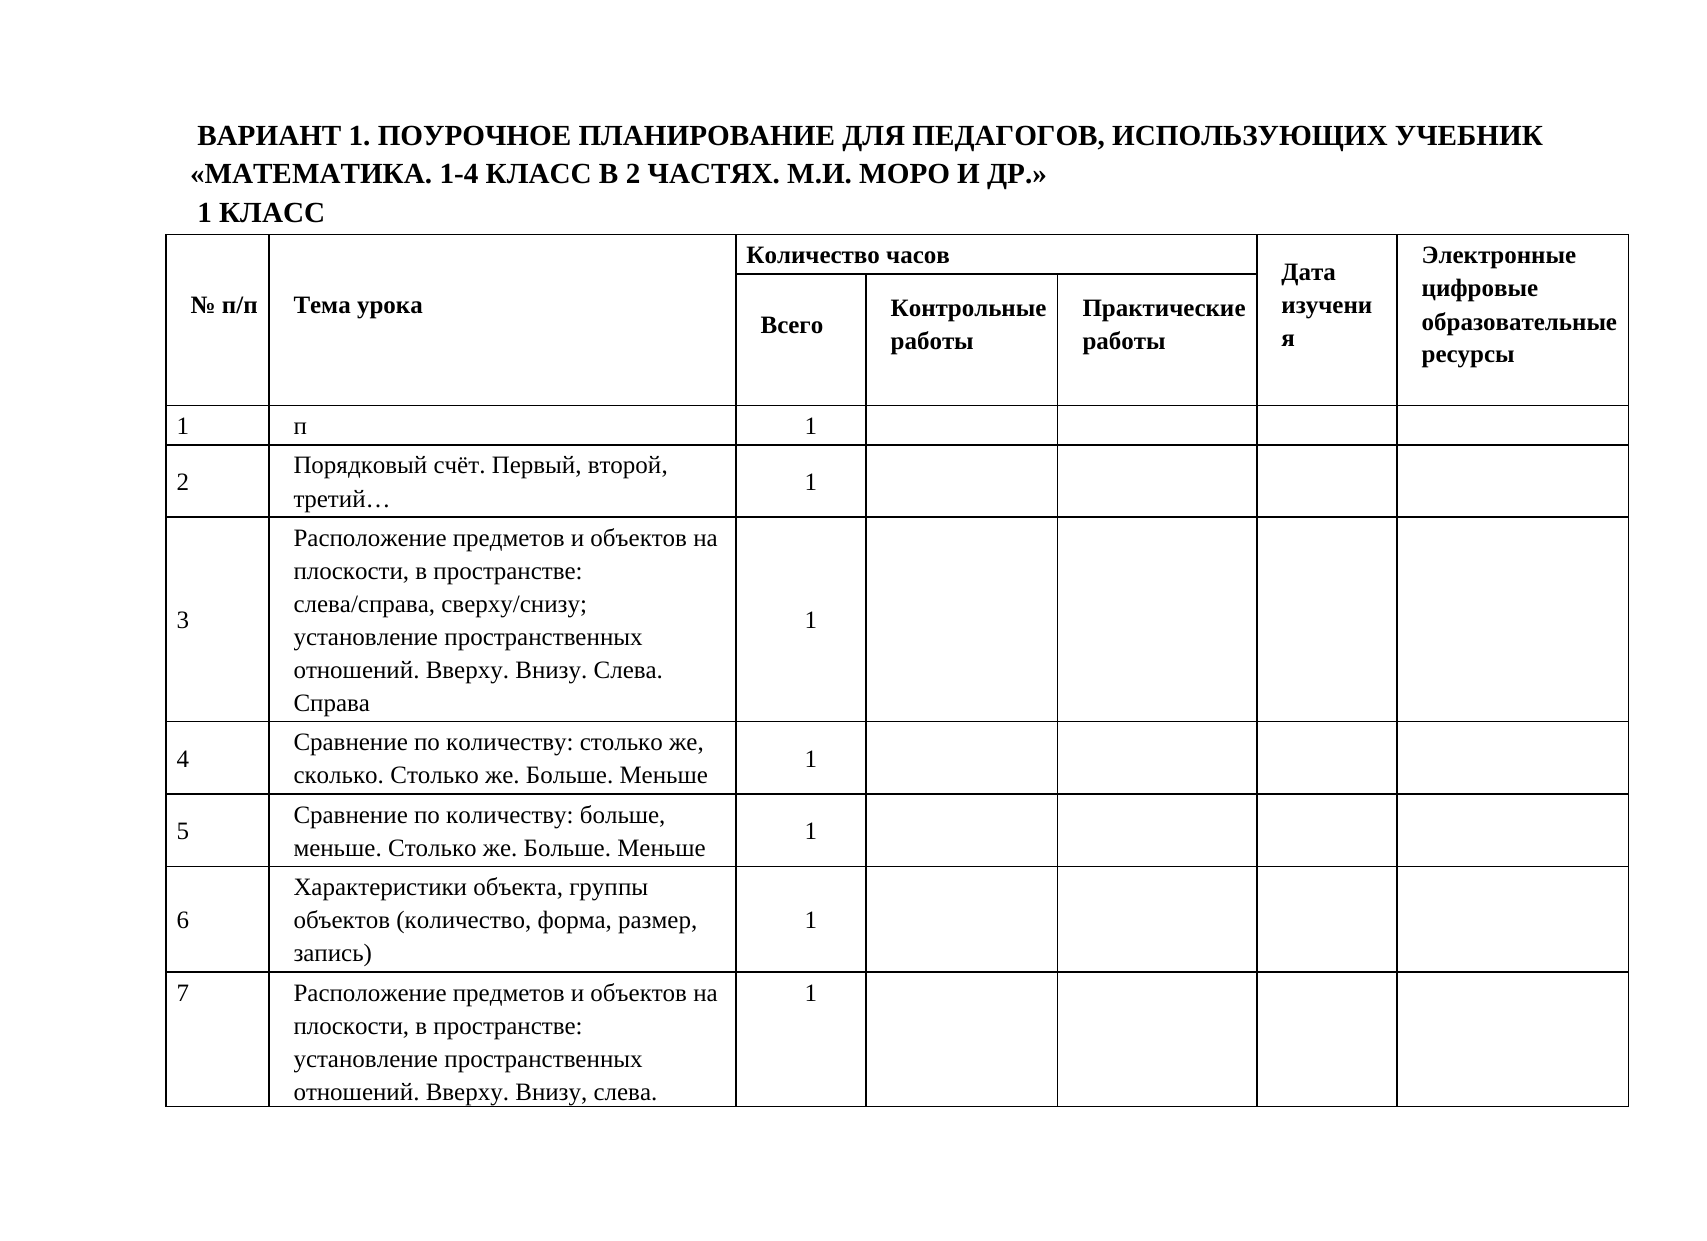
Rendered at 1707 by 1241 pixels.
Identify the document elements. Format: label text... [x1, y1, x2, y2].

table_header Тема урока [270, 235, 735, 404]
table_cell 1 [737, 867, 865, 971]
table_cell Порядковый счёт. Первый, второй, третий… [270, 446, 735, 516]
table_cell Расположение предметов и объектов на плоскости, в пространстве: слева/справа, сверху/снизу; установление пространственных отношений. Вверху. Внизу. Слева. Справа [270, 518, 735, 721]
table_cell Сравнение по количеству: столько же, сколько. Столько же. Больше. Меньше [270, 722, 735, 793]
table_cell 5 [167, 795, 268, 866]
table_header Электронные цифровые образовательные ресурсы [1398, 235, 1628, 404]
table_cell 6 [167, 867, 268, 971]
table_cell 1 [737, 973, 865, 1106]
table_cell [1258, 973, 1396, 1106]
table_cell 1 [737, 795, 865, 866]
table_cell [270, 973, 735, 1106]
table_cell Сравнение по количеству: больше, меньше. Столько же. Больше. Меньше [270, 795, 735, 866]
table_cell [867, 406, 1057, 444]
table_cell 1 [737, 518, 865, 721]
table_cell 7 [167, 973, 268, 1106]
table_cell 4 [167, 722, 268, 793]
table_cell Контрольные работы [867, 275, 1057, 404]
table_cell [867, 722, 1057, 793]
table_cell [867, 446, 1057, 516]
table_cell [1258, 867, 1396, 971]
table_cell 1 [737, 446, 865, 516]
table_cell 1 [167, 406, 268, 444]
table_cell 2 [167, 446, 268, 516]
table_cell [1058, 973, 1256, 1106]
table_cell [1258, 722, 1396, 793]
table_cell [1398, 795, 1628, 866]
table_cell [1258, 406, 1396, 444]
table_cell [1258, 446, 1396, 516]
table_cell [1058, 406, 1256, 444]
table_cell [1058, 867, 1256, 971]
table_cell [1398, 446, 1628, 516]
text ВАРИАНТ 1. ПОУРОЧНОЕ ПЛАНИРОВАНИЕ ДЛЯ ПЕДАГОГОВ, ИСПОЛЬЗУЮЩИХ УЧЕБНИК «МАТЕМАТИКА. 1-4 КЛАСС В 2 ЧАСТЯХ. М.И. МОРО И ДР.» [190, 118, 1618, 190]
table_cell Практические работы [1058, 275, 1256, 404]
table_header Дата изучения [1258, 235, 1396, 404]
table_cell [867, 973, 1057, 1106]
table_cell [1258, 518, 1396, 721]
table_cell Всего [737, 275, 865, 404]
table_header № п/п [167, 235, 268, 404]
table_cell [1398, 973, 1628, 1106]
table_header Количество часов [737, 235, 1256, 273]
table_cell [1398, 722, 1628, 793]
table_cell [1058, 722, 1256, 793]
table_cell [867, 795, 1057, 866]
table_cell 3 [167, 518, 268, 721]
table_cell [1058, 518, 1256, 721]
text 1 КЛАСС [190, 195, 1618, 229]
table_cell [1058, 795, 1256, 866]
table_cell [1398, 518, 1628, 721]
table_cell [867, 867, 1057, 971]
table_cell [867, 518, 1057, 721]
table_cell [1398, 867, 1628, 971]
table_cell [1258, 795, 1396, 866]
table_cell п [270, 406, 735, 444]
table_cell [1058, 446, 1256, 516]
table_cell Характеристики объекта, группы объектов (количество, форма, размер, запись) [270, 867, 735, 971]
table_cell [1398, 406, 1628, 444]
table_cell 1 [737, 722, 865, 793]
table_cell 1 [737, 406, 865, 444]
